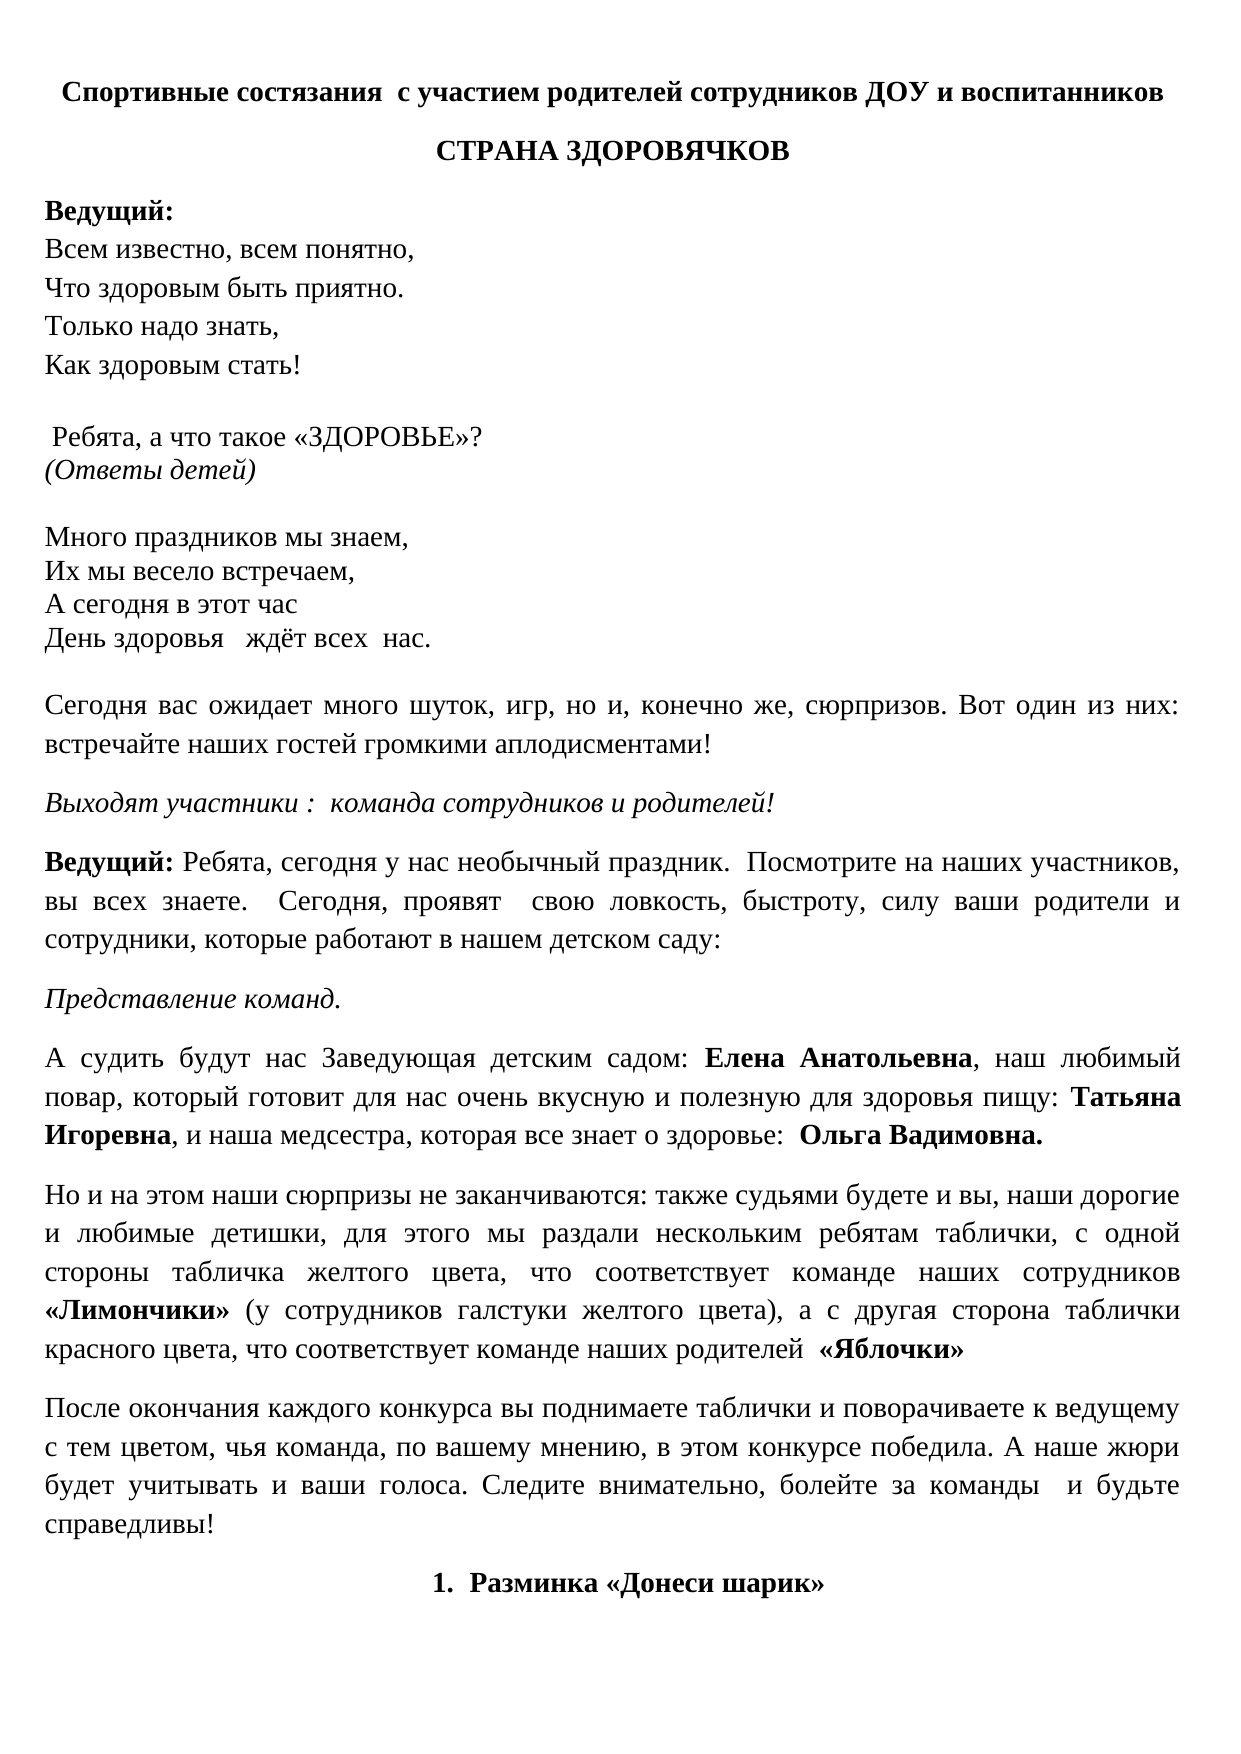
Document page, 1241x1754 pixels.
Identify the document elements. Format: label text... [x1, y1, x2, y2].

text Всем известно, всем понятно, [44, 231, 1181, 265]
text Сегодня вас ожидает много шуток, игр, но и, конечно же, сюрпризов. Вот один из них: встречайте наших гостей громкими аплодисментами! [44, 687, 1181, 759]
list Разминка «Донеси шарик» [76, 1565, 1181, 1599]
text (Ответы детей) [44, 452, 1181, 486]
text Ведущий: [44, 193, 1181, 226]
text После окончания каждого конкурса вы поднимаете таблички и поворачиваете к ведущему с тем цветом, чья команда, по вашему мнению, в этом конкурсе победила. А наше жюри будет учитывать и ваши голоса. Следите внимательно, болейте за команды и будьте справедливы! [44, 1390, 1181, 1539]
text Ведущий: Ребята, сегодня у нас необычный праздник. Посмотрите на наших участников, вы всех знаете. Сегодня, проявят свою ловкость, быстроту, силу ваши родители и сотрудники, которые работают в нашем детском саду: [44, 844, 1181, 955]
text Ребята, а что такое «ЗДОРОВЬЕ»? [44, 419, 1181, 452]
text Только надо знать, [44, 308, 1181, 342]
text СТРАНА ЗДОРОВЯЧКОВ [44, 133, 1181, 167]
text Много праздников мы знаем, [44, 519, 1181, 553]
text А сегодня в этот час [44, 587, 1181, 620]
text Как здоровым стать! [44, 347, 1181, 380]
text Выходят участники : команда сотрудников и родителей! [44, 785, 1181, 819]
text А судить будут нас Заведующая детским садом: Елена Анатольевна, наш любимый повар, который готовит для нас очень вкусную и полезную для здоровья пищу: Татьяна Игоревна, и наша медсестра, которая все знает о здоровье: Ольга Вадимовна. [44, 1040, 1181, 1151]
text Представление команд. [44, 981, 1181, 1014]
text Спортивные состязания с участием родителей сотрудников ДОУ и воспитанников [44, 74, 1181, 107]
text Их мы весело встречаем, [44, 553, 1181, 587]
text День здоровья ждёт всех нас. [44, 620, 1181, 654]
text Что здоровым быть приятно. [44, 270, 1181, 303]
text Но и на этом наши сюрпризы не заканчиваются: также судьями будете и вы, наши дорогие и любимые детишки, для этого мы раздали нескольким ребятам таблички, с одной стороны табличка желтого цвета, что соответствует команде наших сотрудников «Лимончики» (у сотрудников галстуки желтого цвета), а с другая сторона таблички красного цвета, что соответствует команде наших родителей «Яблочки» [44, 1177, 1181, 1364]
